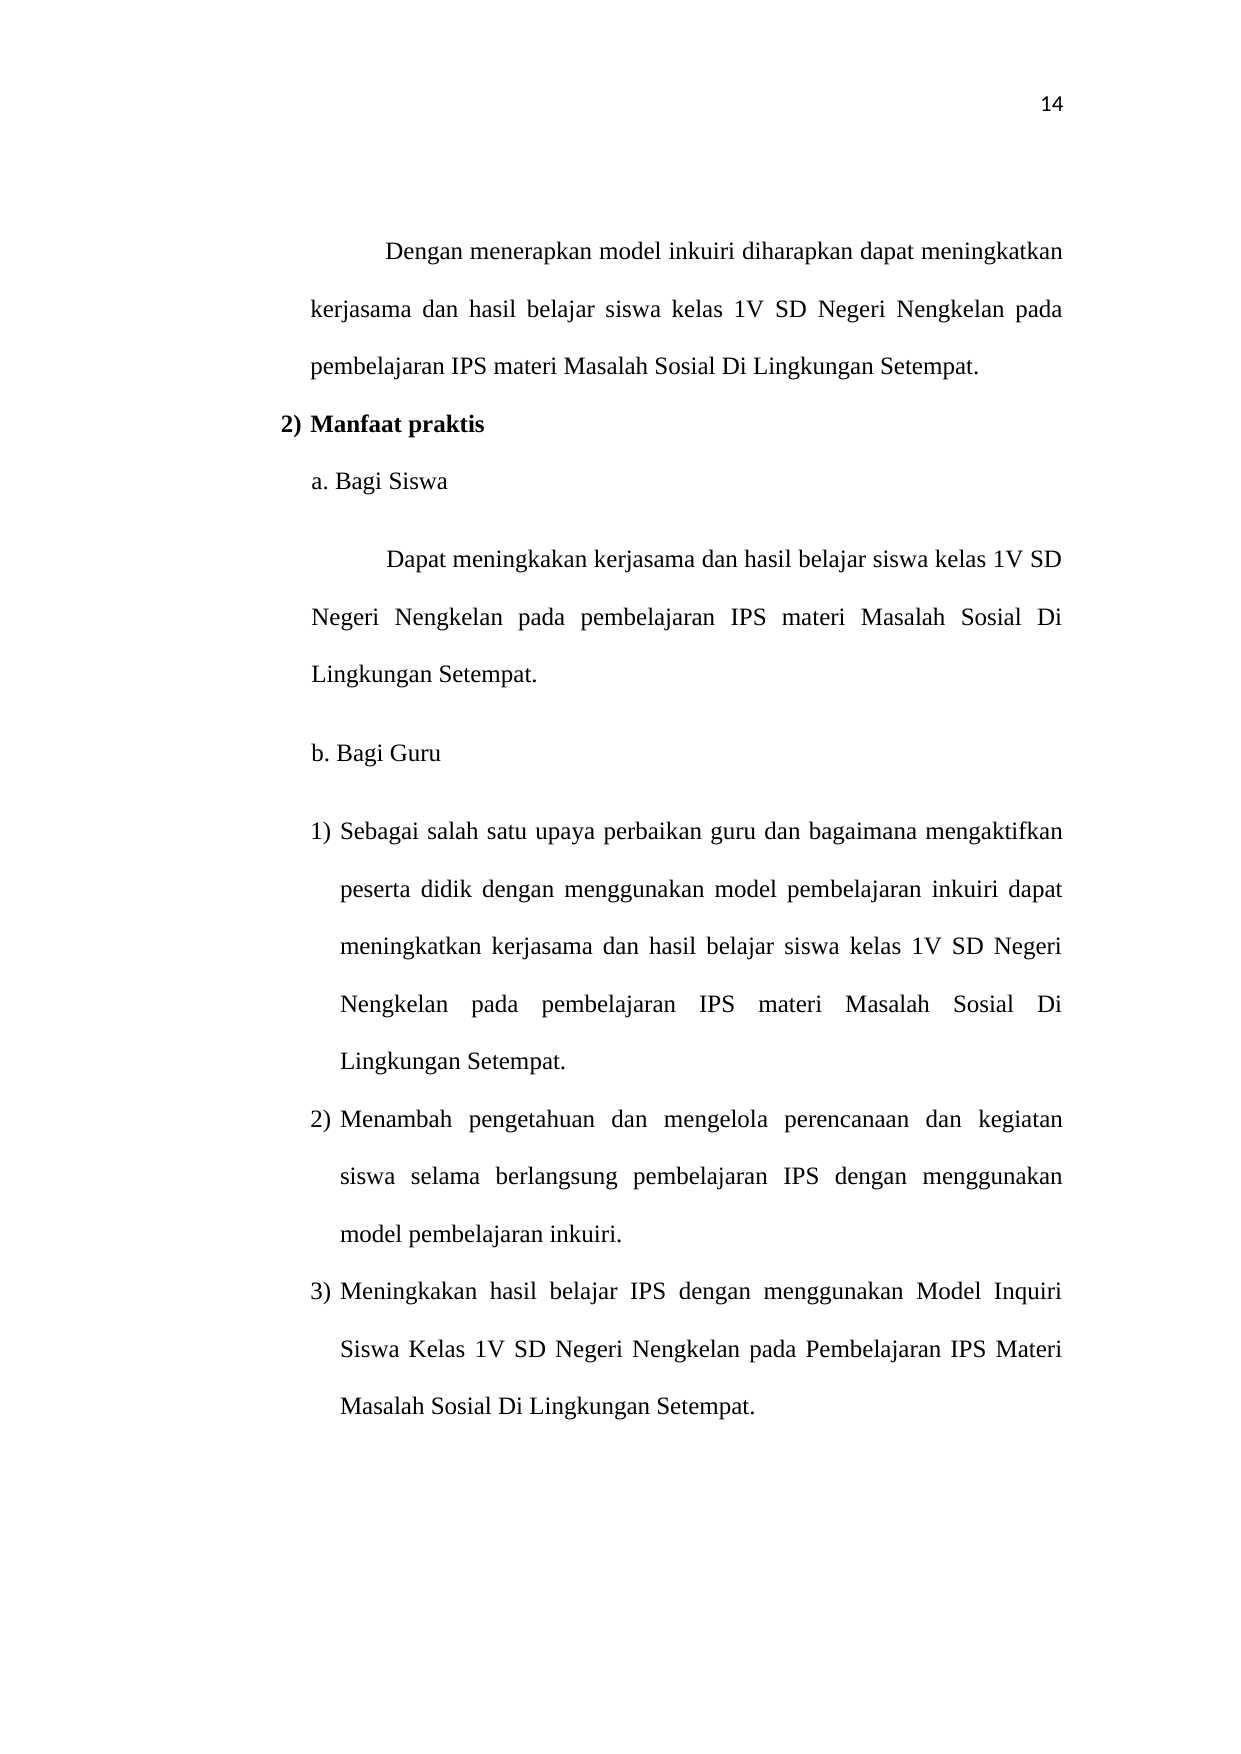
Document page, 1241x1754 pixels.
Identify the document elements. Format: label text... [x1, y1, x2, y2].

list Manfaat praktis [281, 409, 1063, 437]
list Menambah pengetahuan dan mengelola perencanaan dan kegiatan siswa selama berlangsung pembelajaran IPS dengan menggunakan model pembelajaran inkuiri. [310, 1104, 1063, 1247]
text Dengan menerapkan model inkuiri diharapkan dapat meningkatkan kerjasama dan hasil belajar siswa kelas 1V SD Negeri Nengkelan pada pembelajaran IPS materi Masalah Sosial Di Lingkungan Setempat. [310, 236, 1063, 380]
list Meningkakan hasil belajar IPS dengan menggunakan Model Inquiri Siswa Kelas 1V SD Negeri Nengkelan pada Pembelajaran IPS Materi Masalah Sosial Di Lingkungan Setempat. [310, 1276, 1063, 1420]
text Dapat meningkakan kerjasama dan hasil belajar siswa kelas 1V SD Negeri Nengkelan pada pembelajaran IPS materi Masalah Sosial Di Lingkungan Setempat. [311, 544, 1063, 688]
text b. Bagi Guru [236, 738, 1063, 767]
text a. Bagi Siswa [236, 466, 1063, 495]
list Sebagai salah satu upaya perbaikan guru dan bagaimana mengaktifkan peserta didik dengan menggunakan model pembelajaran inkuiri dapat meningkatkan kerjasama dan hasil belajar siswa kelas 1V SD Negeri Nengkelan pada pembelajaran IPS materi Masalah Sosial Di Lingkungan Setempat. [310, 816, 1063, 1075]
